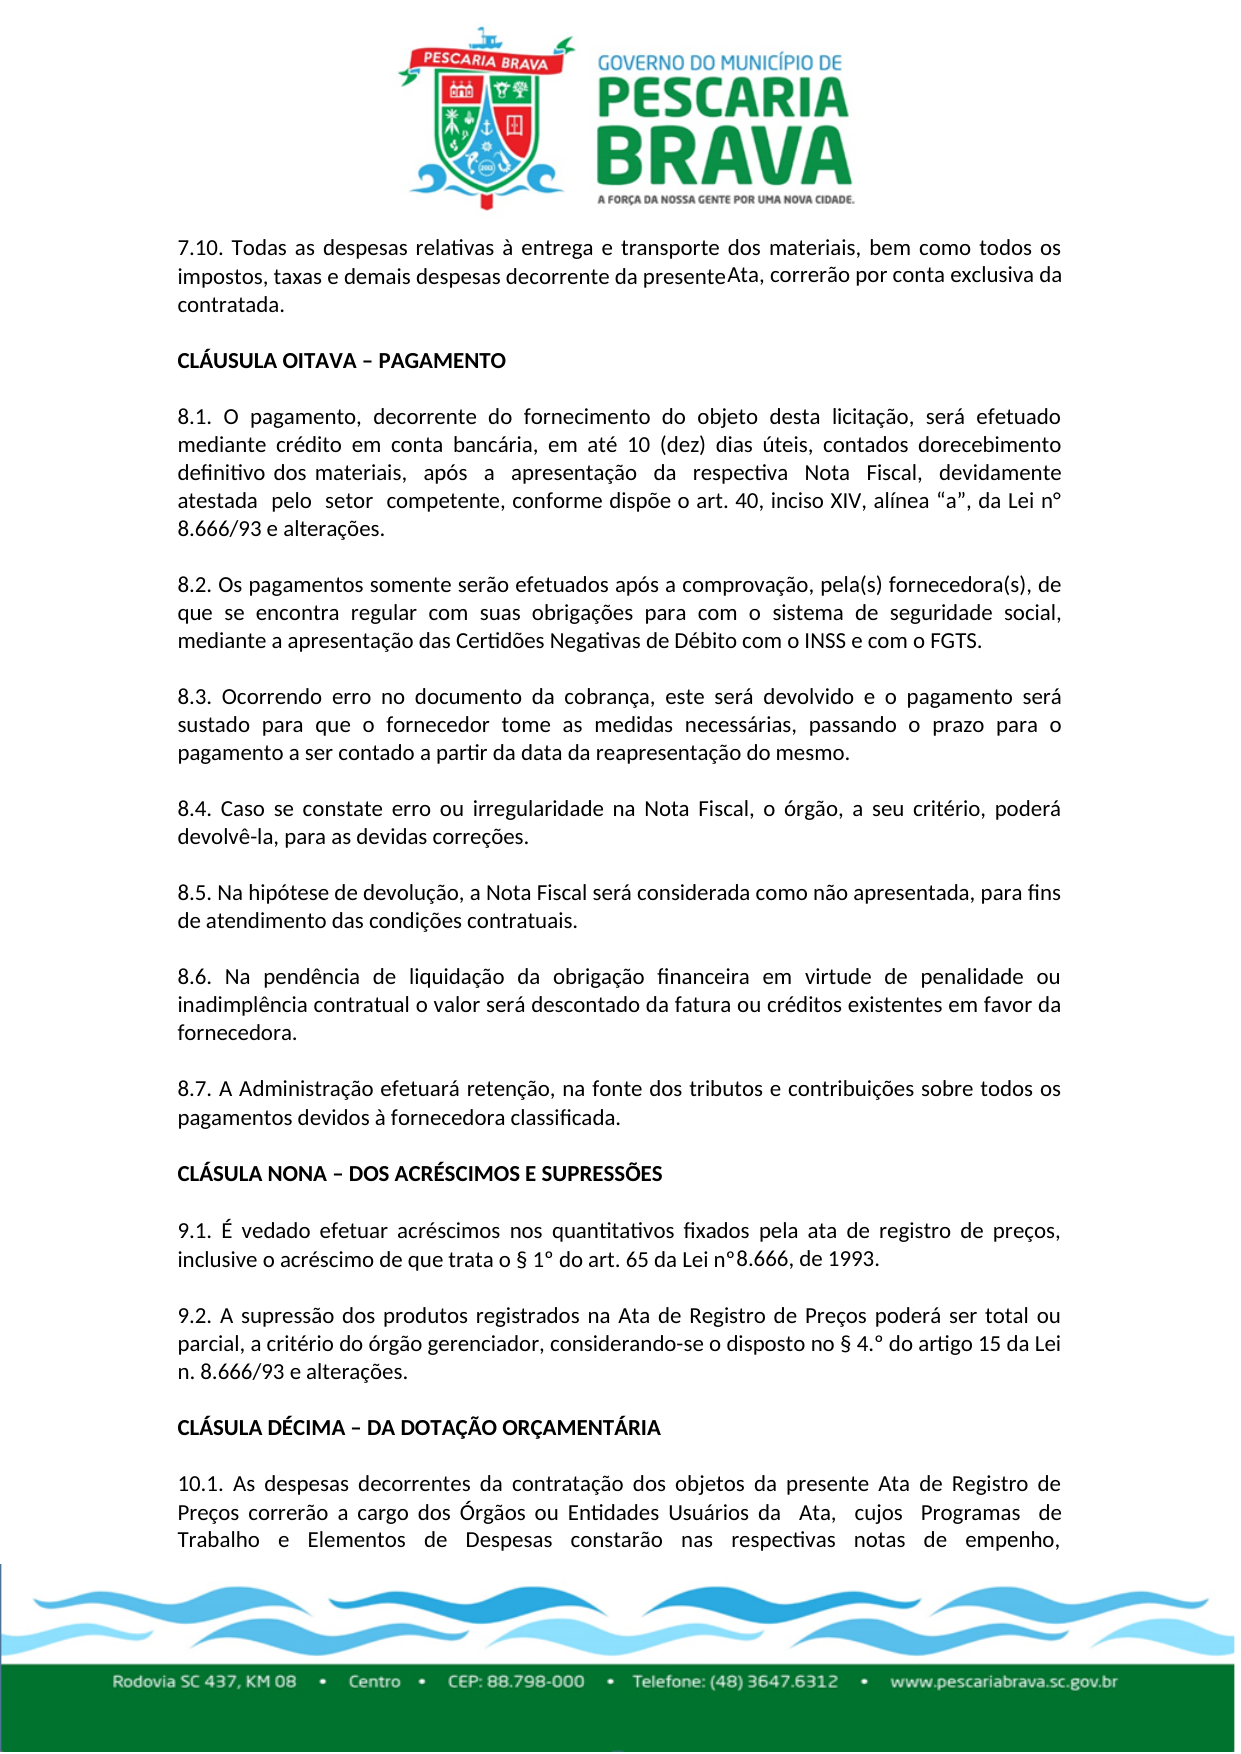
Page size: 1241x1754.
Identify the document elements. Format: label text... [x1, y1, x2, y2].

text 8.6. Na pendência de liquidação da obrigação financeira em virtude de penalidade ou inadimplência contratual o valor será descontado da fatura ou créditos existentes em favor da fornecedora. [177, 962, 1063, 1047]
text CLÁUSULA OITAVA – PAGAMENTO [177, 346, 1063, 374]
picture [73, 0, 1159, 232]
text 8.3. Ocorrendo erro no documento da cobrança, este será devolvido e o pagamento será sustado para que o fornecedor tome as medidas necessárias, passando o prazo para o pagamento a ser contado a partir da data da reapresentação do mesmo. [177, 682, 1063, 766]
text CLÁSULA NONA – DOS ACRÉSCIMOS E SUPRESSÕES [177, 1159, 1063, 1187]
text 8.1. O pagamento, decorrente do fornecimento do objeto desta licitação, será efetuado mediante crédito em conta bancária, em até 10 (dez) dias úteis, contados dorecebimento definitivo dos materiais, após a apresentação da respectiva Nota Fiscal, devidamente atestada pelo setor competente, conforme dispõe o art. 40, inciso XIV, alínea “a”, da Lei n° 8.666/93 e alterações. [177, 402, 1063, 542]
text 9.1. É vedado efetuar acréscimos nos quantitativos fixados pela ata de registro de preços, inclusive o acréscimo de que trata o § 1º do art. 65 da Lei nº8.666, de 1993. [177, 1215, 1063, 1273]
text 8.7. A Administração efetuará retenção, na fonte dos tributos e contribuições sobre todos os pagamentos devidos à fornecedora classificada. [177, 1074, 1063, 1131]
text 9.2. A supressão dos produtos registrados na Ata de Registro de Preços poderá ser total ou parcial, a critério do órgão gerenciador, considerando-se o disposto no § 4.º do artigo 15 da Lei n. 8.666/93 e alterações. [177, 1301, 1063, 1386]
text 8.5. Na hipótese de devolução, a Nota Fiscal será considerada como não apresentada, para fins de atendimento das condições contratuais. [177, 878, 1063, 934]
text 8.4. Caso se constate erro ou irregularidade na Nota Fiscal, o órgão, a seu critério, poderá devolvê-la, para as devidas correções. [177, 794, 1063, 850]
text 7.10. Todas as despesas relativas à entrega e transporte dos materiais, bem como todos os impostos, taxas e demais despesas decorrente da presenteAta, correrão por conta exclusiva da contratada. [177, 232, 1063, 318]
text 8.2. Os pagamentos somente serão efetuados após a comprovação, pela(s) fornecedora(s), de que se encontra regular com suas obrigações para com o sistema de seguridade social, mediante a apresentação das Certidões Negativas de Débito com o INSS e com o FGTS. [177, 570, 1063, 654]
text CLÁSULA DÉCIMA – DA DOTAÇÃO ORÇAMENTÁRIA [177, 1413, 1063, 1442]
picture [0, 1564, 1235, 1752]
